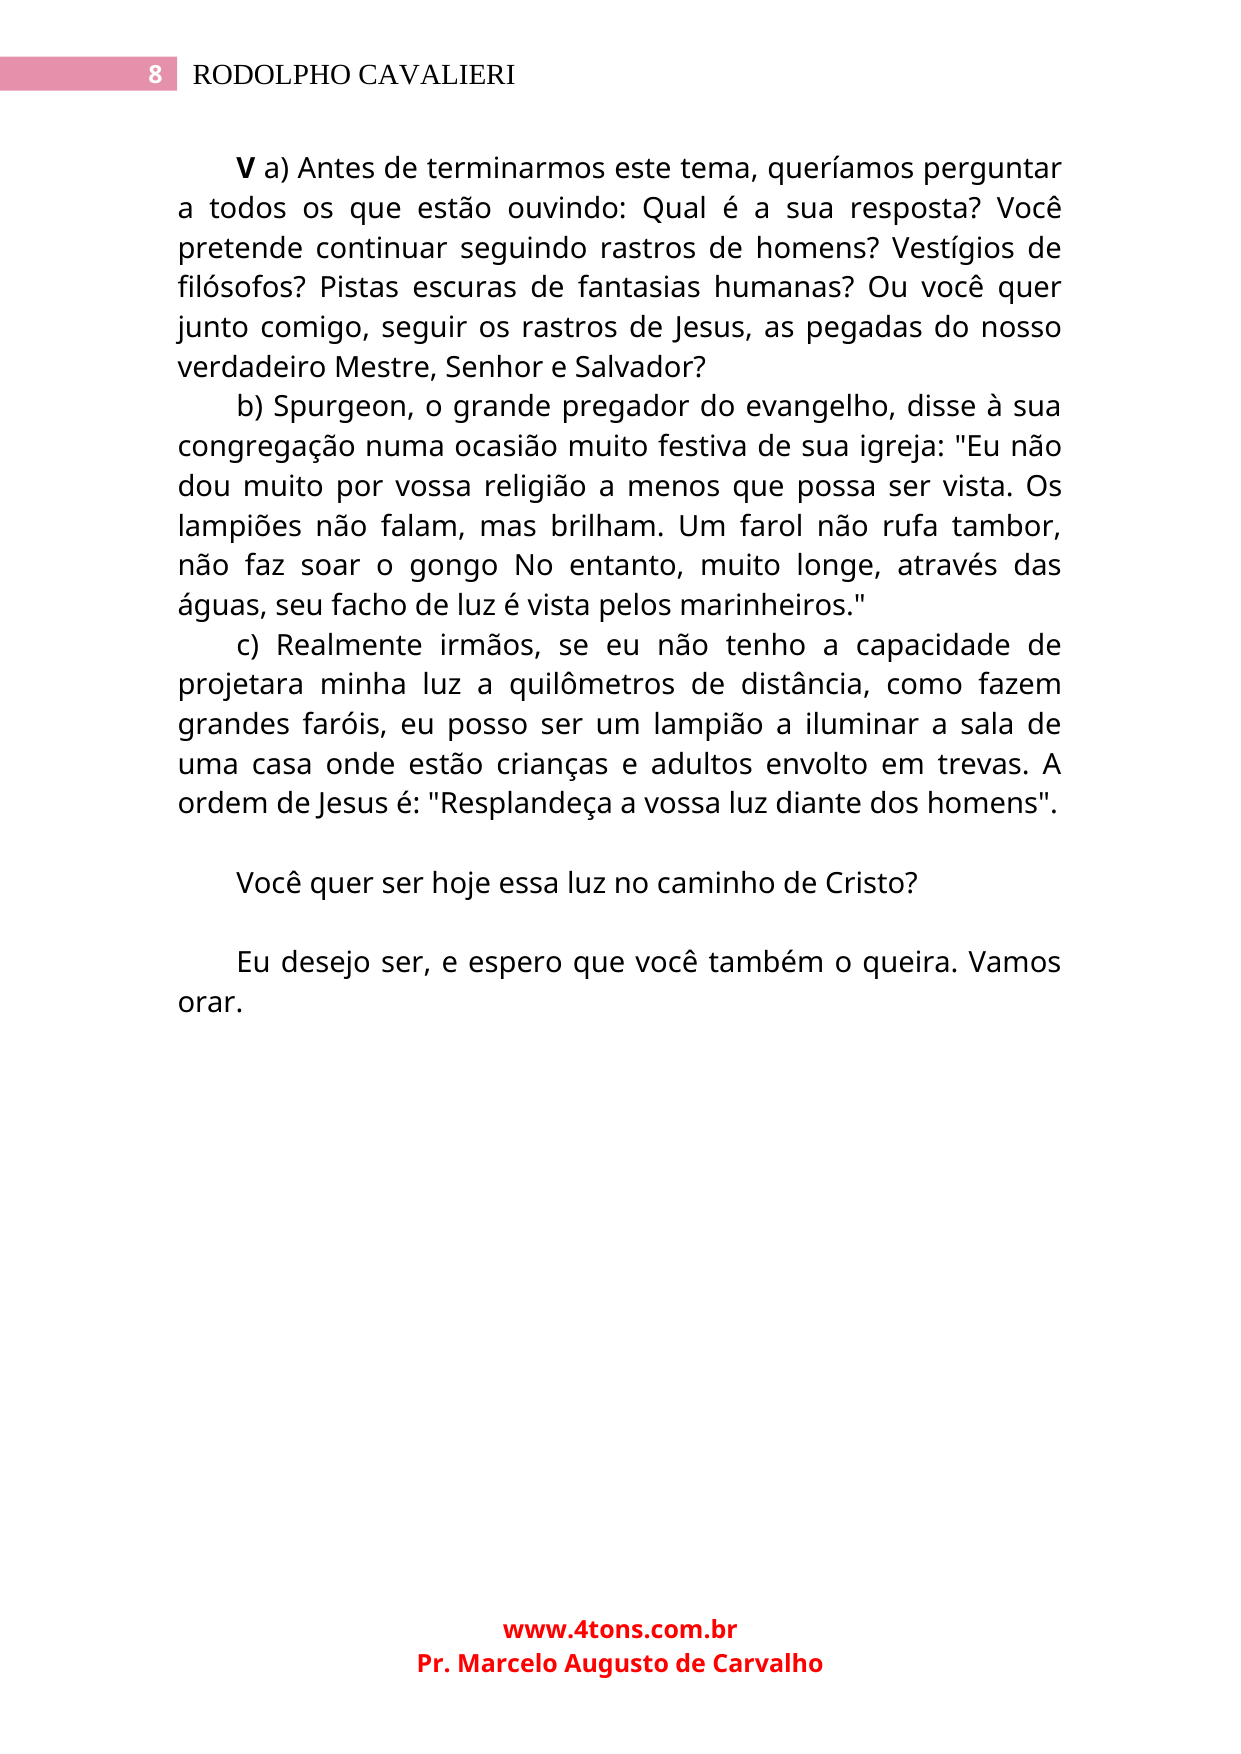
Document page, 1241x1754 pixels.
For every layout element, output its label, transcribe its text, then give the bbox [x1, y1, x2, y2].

text b) Spurgeon, o grande pregador do evangelho, disse à sua congregação numa ocasião muito festiva de sua igreja: "Eu não dou muito por vossa religião a menos que possa ser vista. Os lampiões não falam, mas brilham. Um farol não rufa tambor, não faz soar o gongo No entanto, muito longe, através das águas, seu facho de luz é vista pelos marinheiros." [177, 386, 1063, 624]
text V a) Antes de terminarmos este tema, queríamos perguntar a todos os que estão ouvindo: Qual é a sua resposta? Você pretende continuar seguindo rastros de homens? Vestígios de filósofos? Pistas escuras de fantasias humanas? Ou você quer junto comigo, seguir os rastros de Jesus, as pegadas do nosso verdadeiro Mestre, Senhor e Salvador? [177, 148, 1063, 386]
text Você quer ser hoje essa luz no caminho de Cristo? [177, 862, 1063, 902]
text c) Realmente irmãos, se eu não tenho a capacidade de projetara minha luz a quilômetros de distância, como fazem grandes faróis, eu posso ser um lampião a iluminar a sala de uma casa onde estão crianças e adultos envolto em trevas. A ordem de Jesus é: "Resplandeça a vossa luz diante dos homens". [177, 624, 1063, 822]
text Eu desejo ser, e espero que você também o queira. Vamos orar. [177, 941, 1063, 1021]
